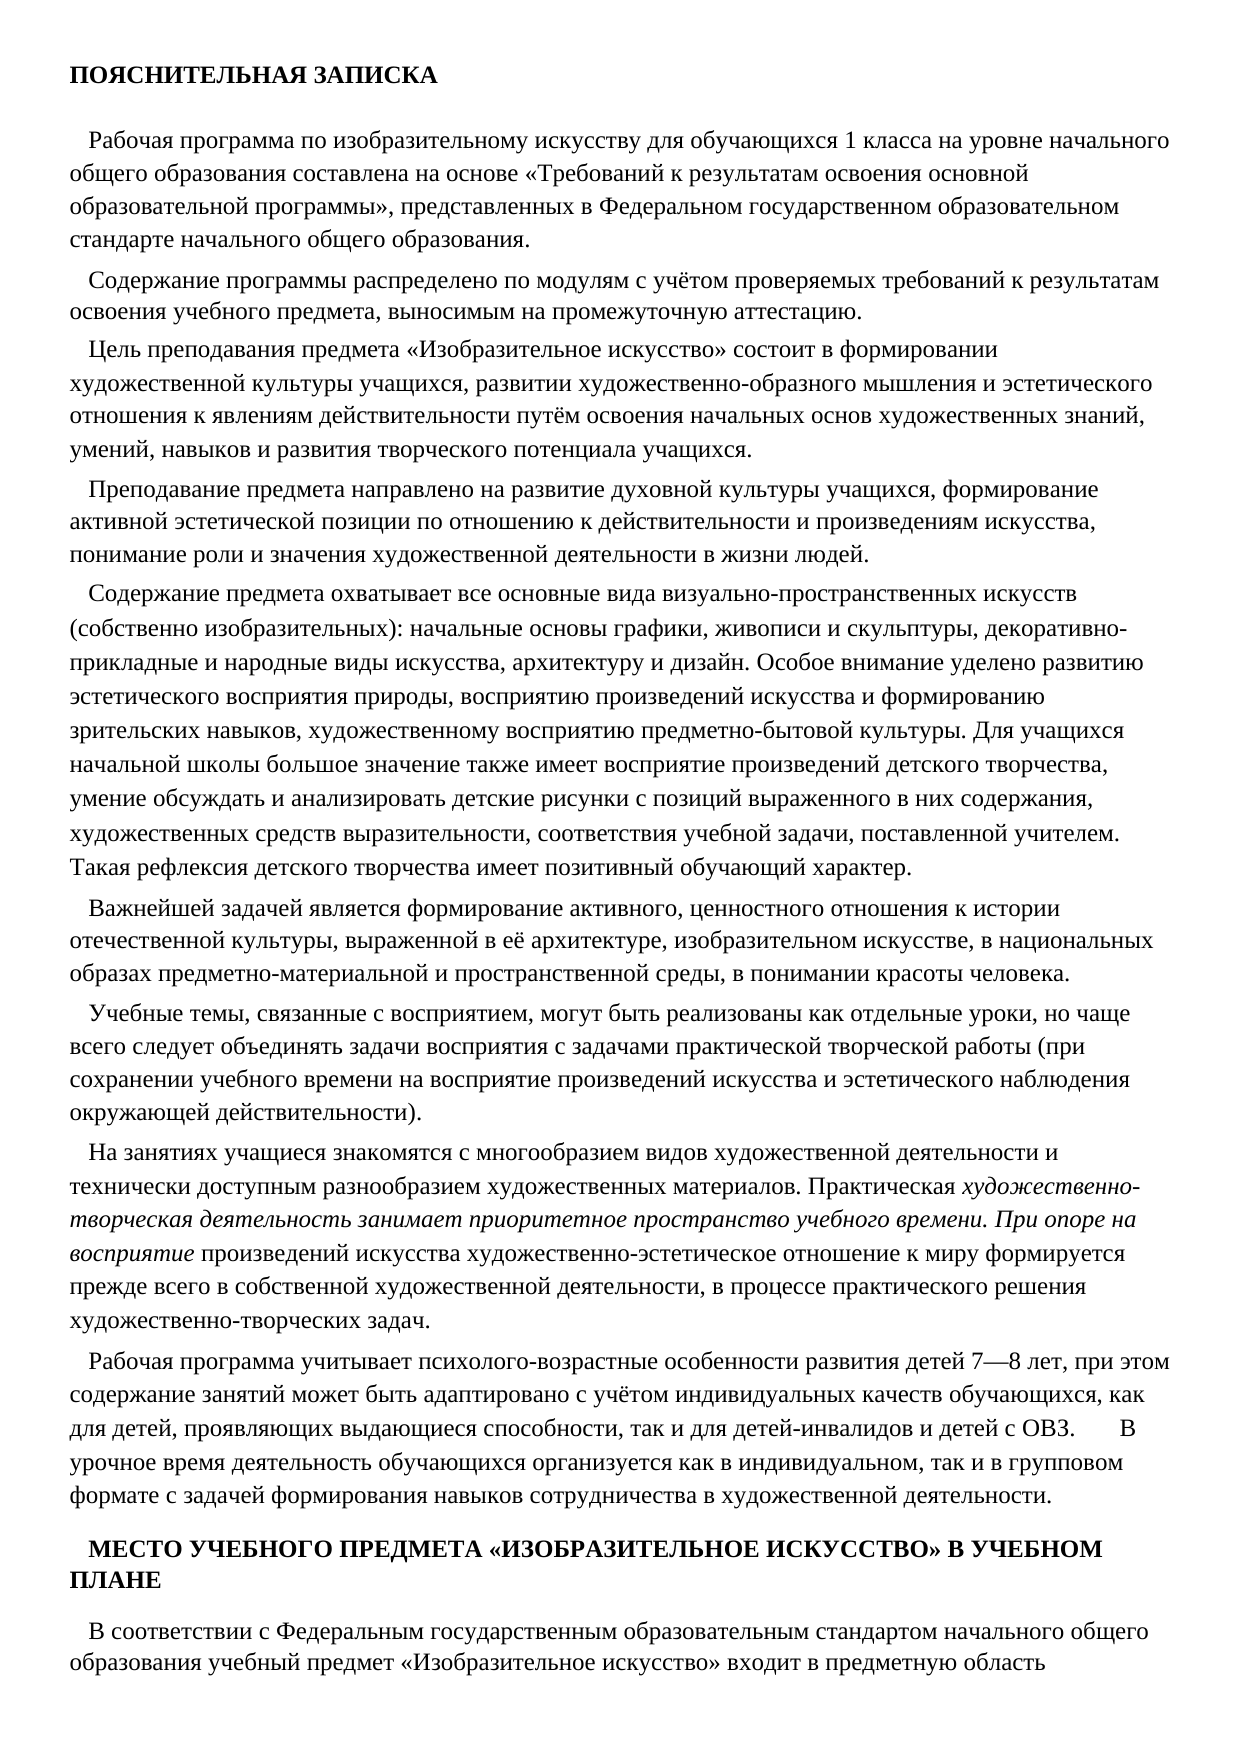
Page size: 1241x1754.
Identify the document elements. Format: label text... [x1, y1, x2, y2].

text ПОЯСНИТЕЛЬНАЯ ЗАПИСКА [69, 62, 1173, 89]
text Цель преподавания предмета «Изобразительное искусство» состоит в формировании художественной культуры учащихся, развитии художественно-образного мышления и эстетического отношения к явлениям действительности путём освоения начальных основ художественных знаний, умений, навыков и развития творческого потенциала учащихся. [69, 334, 1158, 462]
text Рабочая программа по изобразительному искусству для обучающихся 1 класса на уровне начального общего образования составлена на основе «Требований к результатам освоения основной образовательной программы», представленных в Федеральном государственном образовательном стандарте начального общего образования. [69, 125, 1173, 253]
text Содержание предмета охватывает все основные вида визуально-пространственных искусств (собственно изобразительных): начальные основы графики, живописи и скульптуры, декоративно-прикладные и народные виды искусства, архитектуру и дизайн. Особое внимание уделено развитию эстетического восприятия природы, восприятию произведений искусства и формированию зрительских навыков, художественному восприятию предметно-бытовой культуры. Для учащихся начальной школы большое значение также имеет восприятие произведений детского творчества, умение обсуждать и анализировать детские рисунки с позиций выраженного в них содержания, художественных средств выразительности, соответствия учебной задачи, поставленной учителем. Такая рефлексия детского творчества имеет позитивный обучающий характер. [69, 578, 1158, 881]
text Важнейшей задачей является формирование активного, ценностного отношения к истории отечественной культуры, выраженной в её архитектуре, изобразительном искусстве, в национальных образах предметно-материальной и пространственной среды, в понимании красоты человека. [69, 893, 1158, 987]
text На занятиях учащиеся знакомятся с многообразием видов художественной деятельности и технически доступным разнообразием художественных материалов. Практическая художественно-творческая деятельность занимает приоритетное пространство учебного времени. При опоре на восприятие произведений искусства художественно-эстетическое отношение к миру формируется прежде всего в собственной художественной деятельности, в процессе практического решения художественно-творческих задач. [69, 1137, 1143, 1334]
text Преподавание предмета направлено на развитие духовной культуры учащихся, формирование активной эстетической позиции по отношению к действительности и произведениям искусства, понимание роли и значения художественной деятельности в жизни людей. [69, 474, 1113, 567]
text В соответствии с Федеральным государственным образовательным стандартом начального общего образования учебный предмет «Изобразительное искусство» входит в предметную область [69, 1616, 1158, 1676]
text Учебные темы, связанные с восприятием, могут быть реализованы как отдельные уроки, но чаще всего следует объединять задачи восприятия с задачами практической творческой работы (при сохранении учебного времени на восприятие произведений искусства и эстетического наблюдения окружающей действительности). [69, 998, 1143, 1126]
text Рабочая программа учитывает психолого-возрастные особенности развития детей 7—8 лет, при этом содержание занятий может быть адаптировано с учётом индивидуальных качеств обучающихся, как для детей, проявляющих выдающиеся способности, так и для детей-инвалидов и детей с ОВЗ. В урочное время деятельность обучающихся организуется как в индивидуальном, так и в групповом формате с задачей формирования навыков сотрудничества в художественной деятельности. [69, 1346, 1173, 1509]
text Содержание программы распределено по модулям с учётом проверяемых требований к результатам освоения учебного предмета, выносимым на промежуточную аттестацию. [69, 265, 1173, 325]
text МЕСТО УЧЕБНОГО ПРЕДМЕТА «ИЗОБРАЗИТЕЛЬНОЕ ИСКУССТВО» В УЧЕБНОМ ПЛАНЕ [69, 1534, 1113, 1594]
